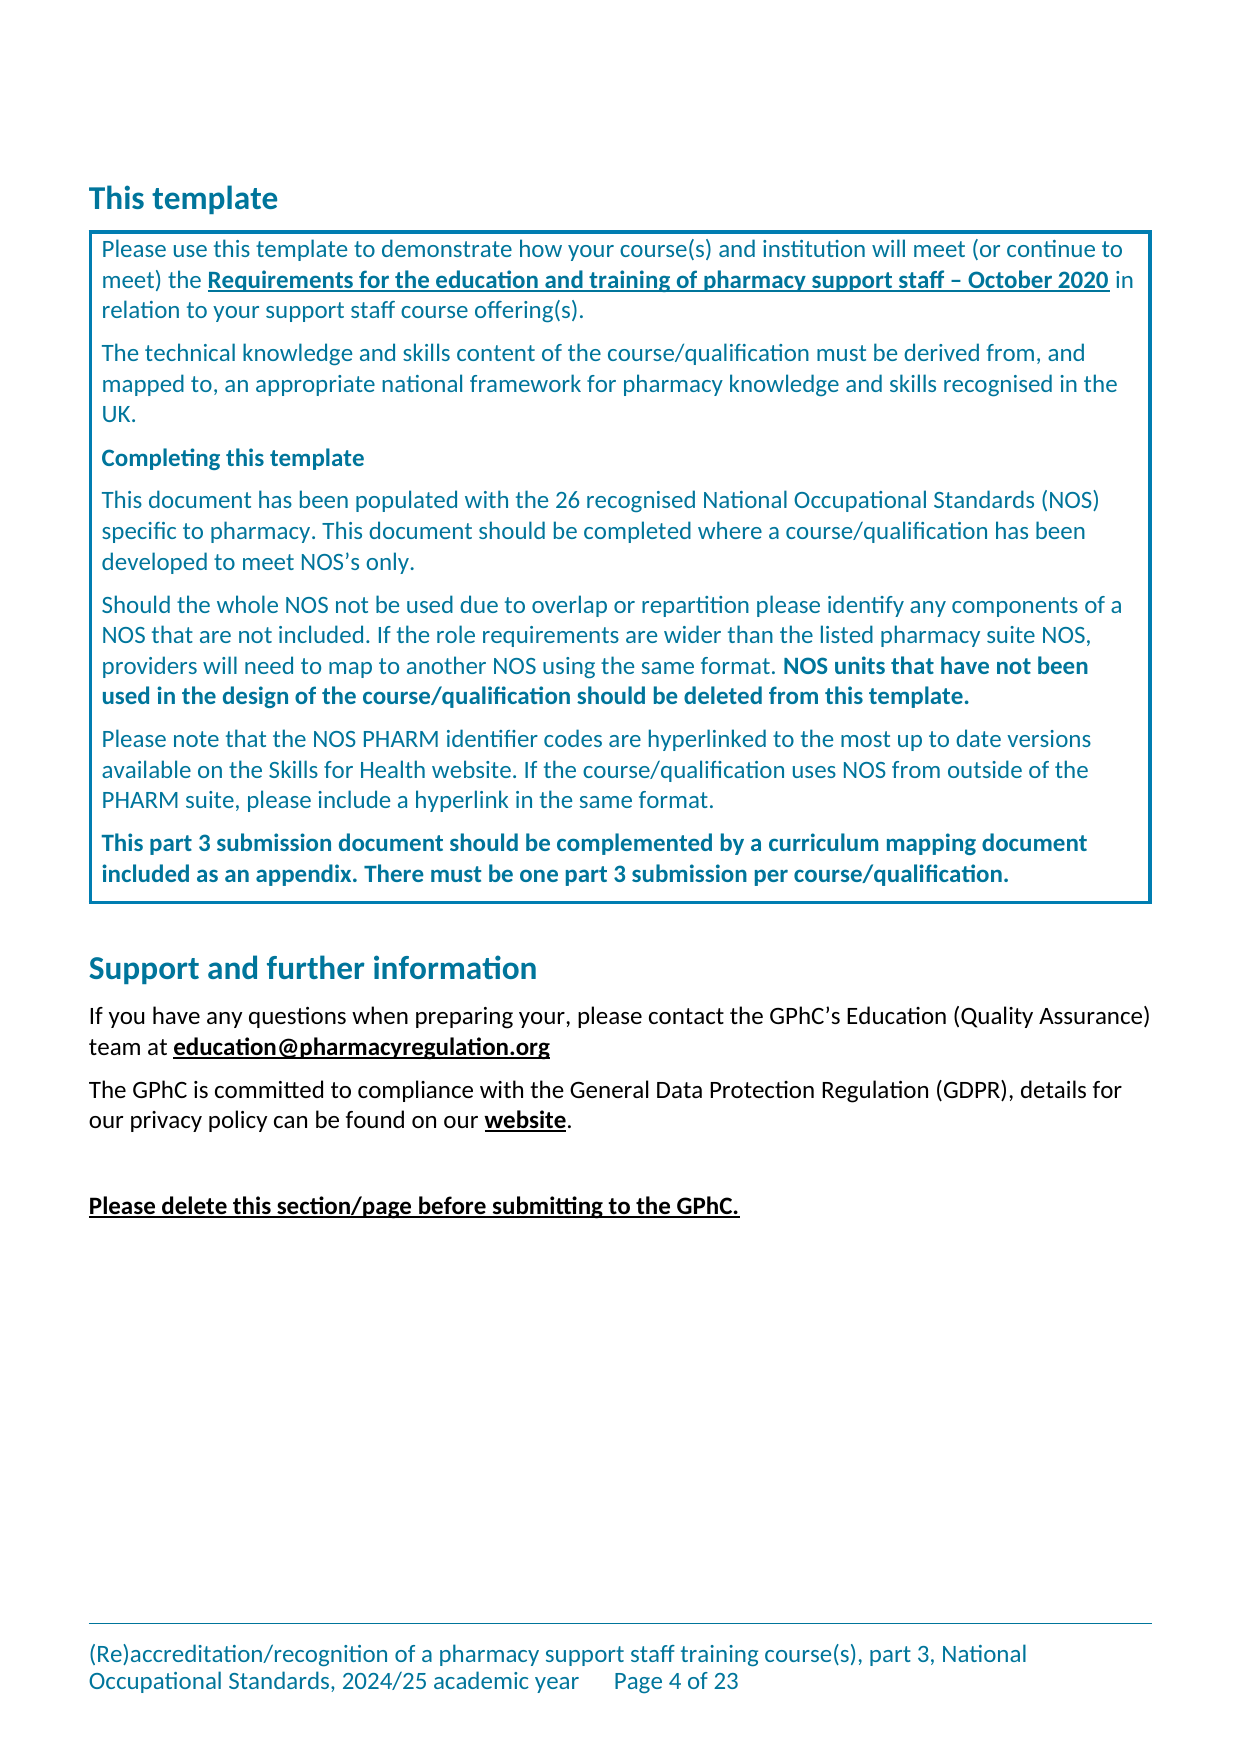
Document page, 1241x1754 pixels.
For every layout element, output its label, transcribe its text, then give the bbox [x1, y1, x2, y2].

subtitle Support and further information [89, 947, 1152, 988]
subtitle This template [89, 177, 1152, 218]
text If you have any questions when preparing your, please contact the GPhC’s Education (Quality Assurance) team at education@pharmacyregulation.org [89, 1000, 1152, 1061]
table_header Please use this template to demonstrate how your course(s) and institution will meet (or continue to meet) the Requirements for the education and training of pharmacy support staff – October 2020 in relation to your support staff course offering(s). The technical knowledge and skills content of the course/qualification must be derived from, and mapped to, an appropriate national framework for pharmacy knowledge and skills recognised in the UK. Completing this template This document has been populated with the 26 recognised National Occupational Standards (NOS) specific to pharmacy. This document should be completed where a course/qualification has been developed to meet NOS’s only. Should the whole NOS not be used due to overlap or repartition please identify any components of a NOS that are not included. If the role requirements are wider than the listed pharmacy suite NOS, providers will need to map to another NOS using the same format. NOS units that have not been used in the design of the course/qualification should be deleted from this template. Please note that the NOS PHARM identifier codes are hyperlinked to the most up to date versions available on the Skills for Health website. If the course/qualification uses NOS from outside of the PHARM suite, please include a hyperlink in the same format. This part 3 submission document should be complemented by a curriculum mapping document included as an appendix. There must be one part 3 submission per course/qualification. [92, 234, 1148, 901]
text Please delete this section/page before submitting to the GPhC. [89, 1190, 1152, 1221]
text The GPhC is committed to compliance with the General Data Protection Regulation (GDPR), details for our privacy policy can be found on our website. [89, 1074, 1152, 1135]
